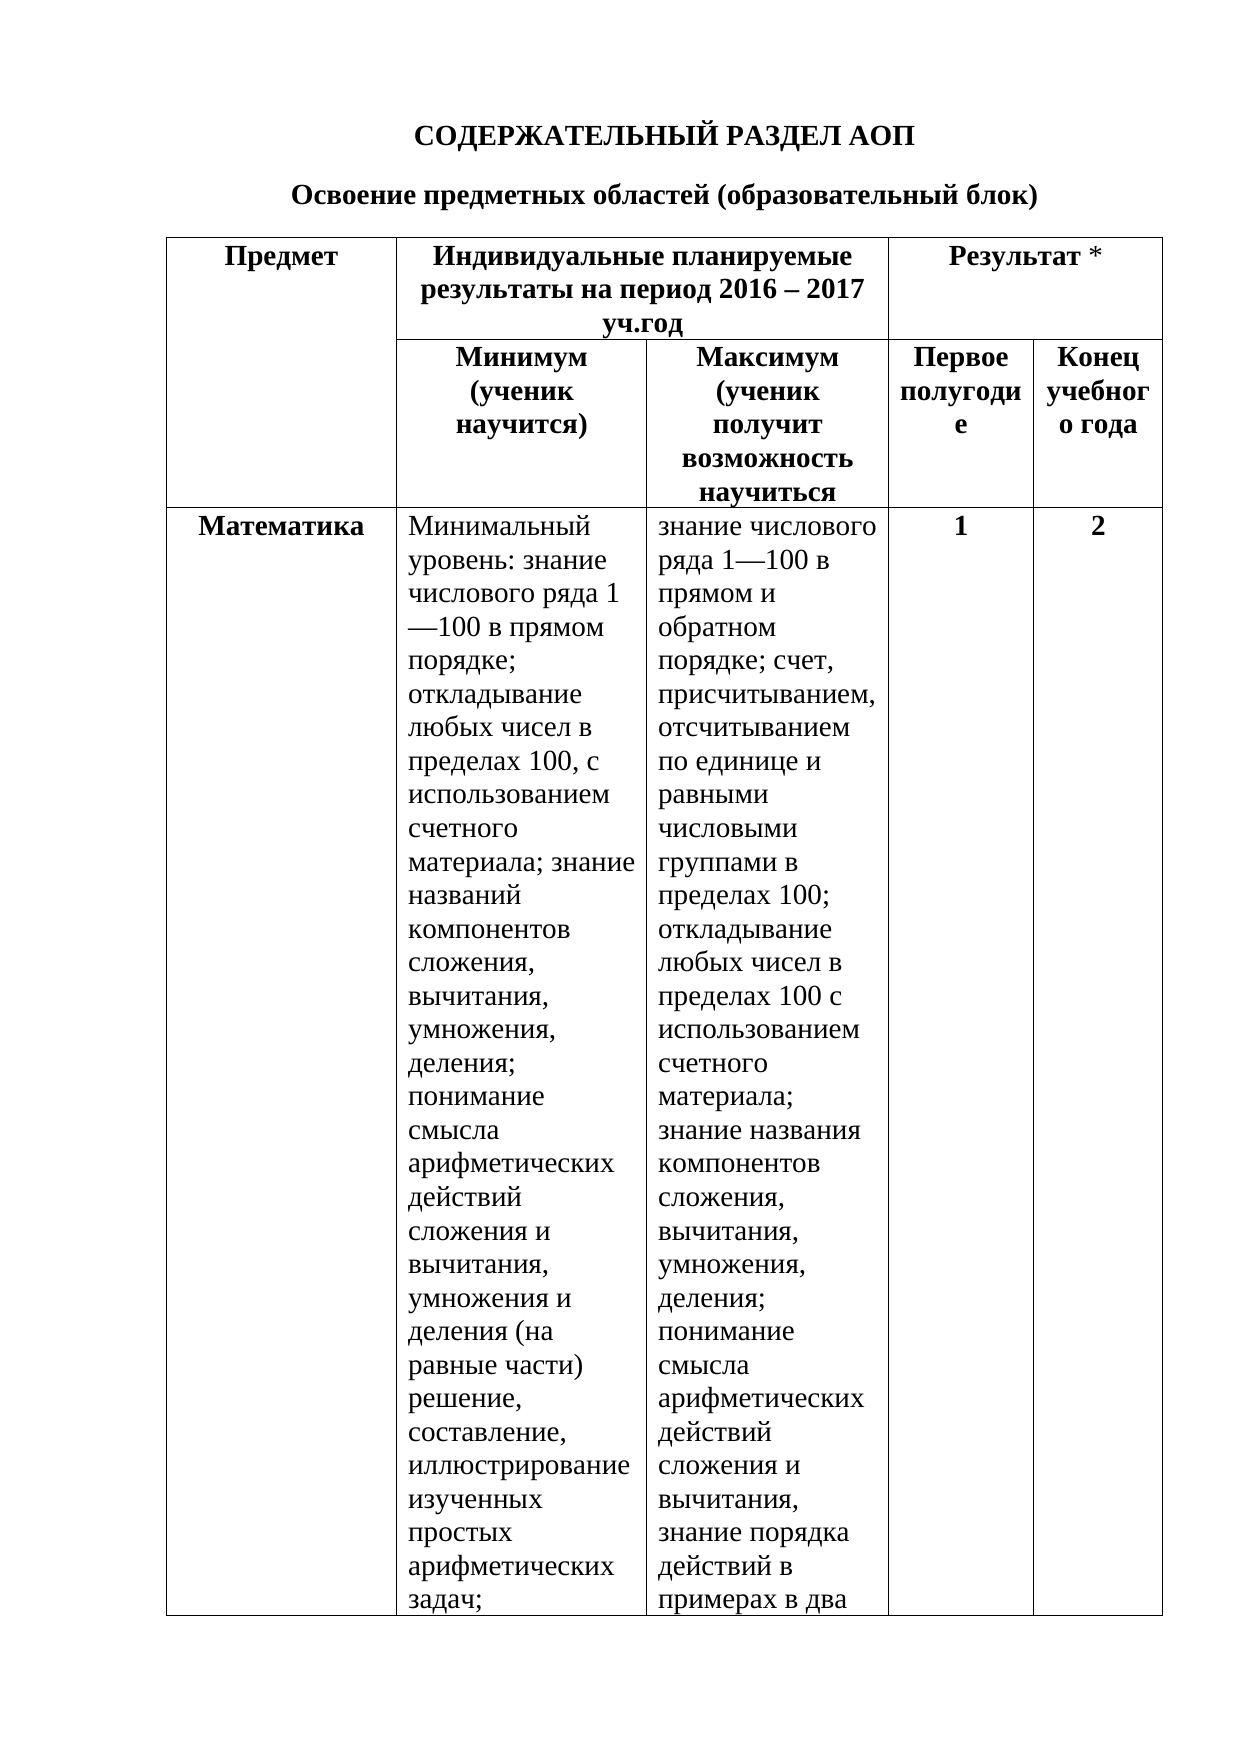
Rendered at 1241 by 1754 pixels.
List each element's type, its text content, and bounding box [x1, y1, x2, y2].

text СОДЕРЖАТЕЛЬНЫЙ РАЗДЕЛ АОП [177, 118, 1152, 152]
table_cell Первое полугодие [889, 340, 1033, 507]
table_cell 2 [1034, 508, 1162, 1615]
table_cell Максимум (ученик получит возможность научиться [647, 340, 888, 507]
table_cell 1 [889, 508, 1033, 1615]
table_header Результат * [889, 238, 1162, 338]
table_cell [647, 508, 888, 1615]
table_cell Минимум (ученик научится) [397, 340, 646, 507]
table_cell Конец учебного года [1034, 340, 1162, 507]
table_header Предмет [167, 238, 396, 507]
table_header Индивидуальные планируемые результаты на период 2016 – 2017 уч.год [397, 238, 888, 338]
text Освоение предметных областей (образовательный блок) [177, 177, 1152, 211]
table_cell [397, 508, 646, 1615]
table_cell Математика [167, 508, 396, 1615]
